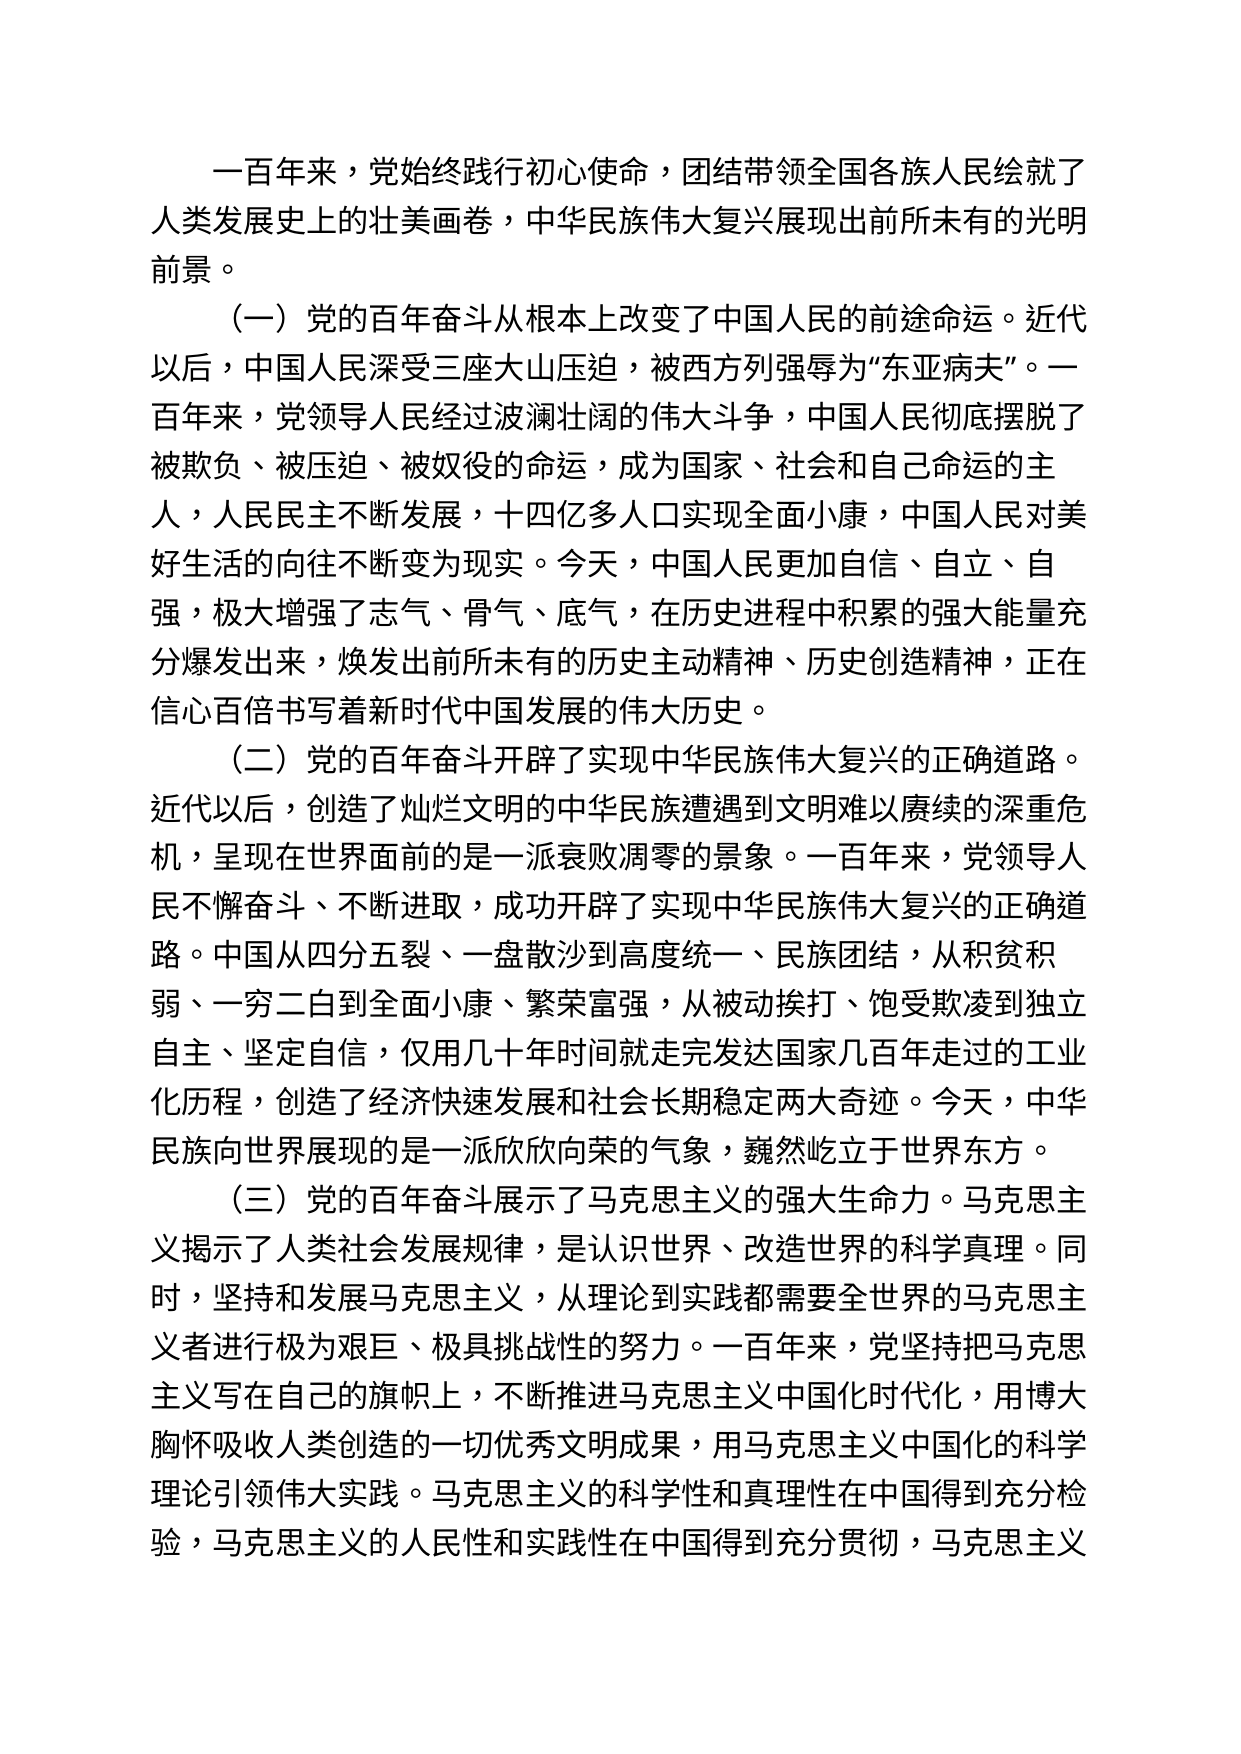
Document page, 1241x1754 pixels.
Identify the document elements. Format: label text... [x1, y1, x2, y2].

text （二）党的百年奋斗开辟了实现中华民族伟大复兴的正确道路。近代以后，创造了灿烂文明的中华民族遭遇到文明难以赓续的深重危机，呈现在世界面前的是一派衰败凋零的景象。一百年来，党领导人民不懈奋斗、不断进取，成功开辟了实现中华民族伟大复兴的正确道路。中国从四分五裂、一盘散沙到高度统一、民族团结，从积贫积弱、一穷二白到全面小康、繁荣富强，从被动挨打、饱受欺凌到独立自主、坚定自信，仅用几十年时间就走完发达国家几百年走过的工业化历程，创造了经济快速发展和社会长期稳定两大奇迹。今天，中华民族向世界展现的是一派欣欣向荣的气象，巍然屹立于世界东方。 [150, 737, 1090, 1172]
text （一）党的百年奋斗从根本上改变了中国人民的前途命运。近代以后，中国人民深受三座大山压迫，被西方列强辱为“东亚病夫”。一百年来，党领导人民经过波澜壮阔的伟大斗争，中国人民彻底摆脱了被欺负、被压迫、被奴役的命运，成为国家、社会和自己命运的主人，人民民主不断发展，十四亿多人口实现全面小康，中国人民对美好生活的向往不断变为现实。今天，中国人民更加自信、自立、自强，极大增强了志气、骨气、底气，在历史进程中积累的强大能量充分爆发出来，焕发出前所未有的历史主动精神、历史创造精神，正在信心百倍书写着新时代中国发展的伟大历史。 [150, 297, 1090, 731]
text 一百年来，党始终践行初心使命，团结带领全国各族人民绘就了人类发展史上的壮美画卷，中华民族伟大复兴展现出前所未有的光明前景。 [150, 150, 1090, 291]
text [150, 1178, 1090, 1563]
